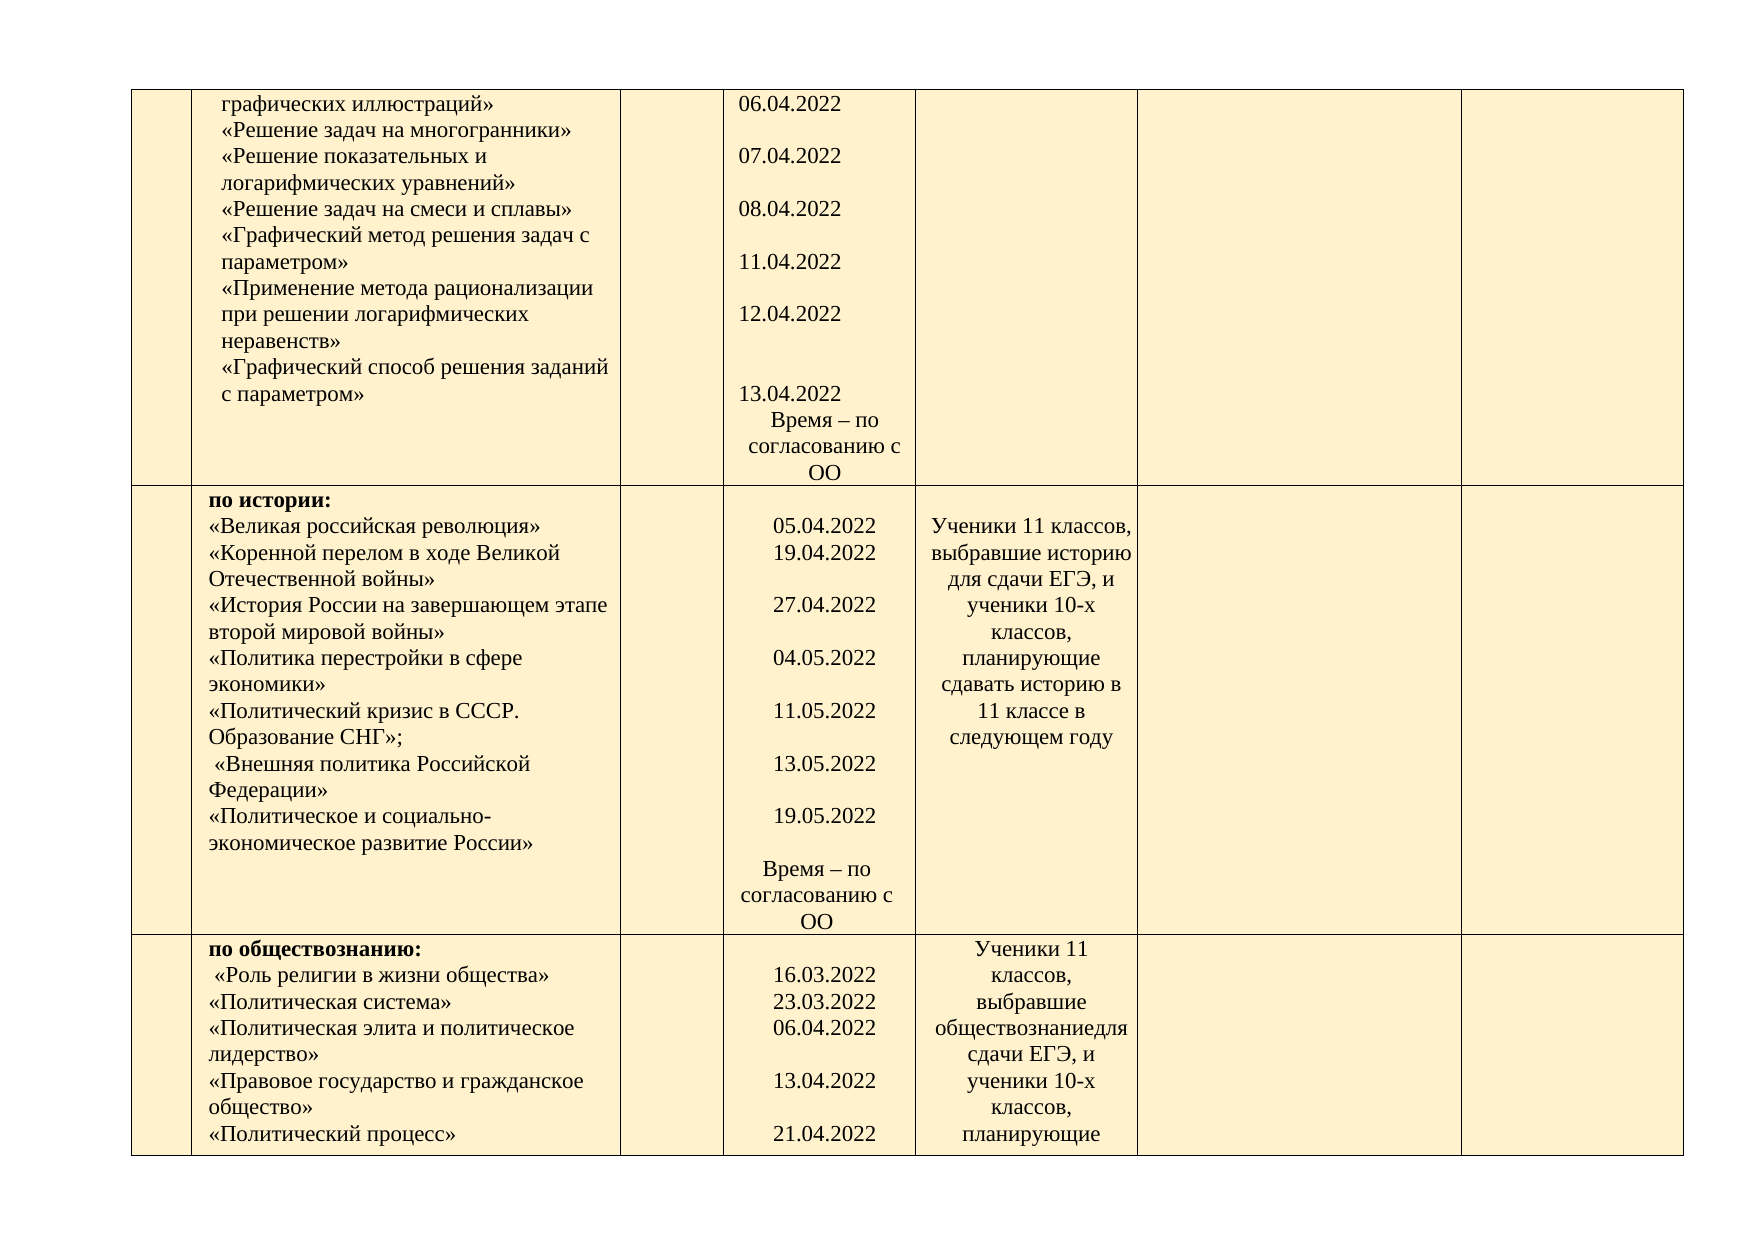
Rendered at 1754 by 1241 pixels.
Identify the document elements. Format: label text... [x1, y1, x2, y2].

table_cell [1138, 90, 1461, 485]
table_cell [621, 90, 723, 485]
table_cell [1138, 486, 1461, 934]
table_cell [132, 486, 191, 934]
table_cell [916, 935, 1137, 1155]
table_cell [621, 486, 723, 934]
table_cell [132, 90, 191, 485]
table_cell [132, 935, 191, 1155]
table_cell по истории: «Великая российская революция» «Коренной перелом в ходе Великой Отечественной войны» «История России на завершающем этапе второй мировой войны» «Политика перестройки в сфере экономики» «Политический кризис в СССР. Образование СНГ»; «Внешняя политика Российской Федерации» «Политическое и социально-экономическое развитие России» [192, 486, 620, 934]
table_cell 05.04.2022 19.04.2022 27.04.2022 04.05.2022 11.05.2022 13.05.2022 19.05.2022 Время – по согласованию с ОО [724, 486, 915, 934]
table_cell [621, 935, 723, 1155]
table_cell Ученики 11 классов, выбравшие историю для сдачи ЕГЭ, и ученики 10-х классов, планирующие сдавать историю в 11 классе в следующем году [916, 486, 1137, 934]
table_cell [1462, 935, 1683, 1155]
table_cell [724, 90, 915, 485]
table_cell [192, 935, 620, 1155]
table_cell [1138, 935, 1461, 1155]
table_cell [1462, 90, 1683, 485]
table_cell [192, 90, 620, 485]
table_cell [916, 90, 1137, 485]
table_cell [1462, 486, 1683, 934]
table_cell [724, 935, 915, 1155]
